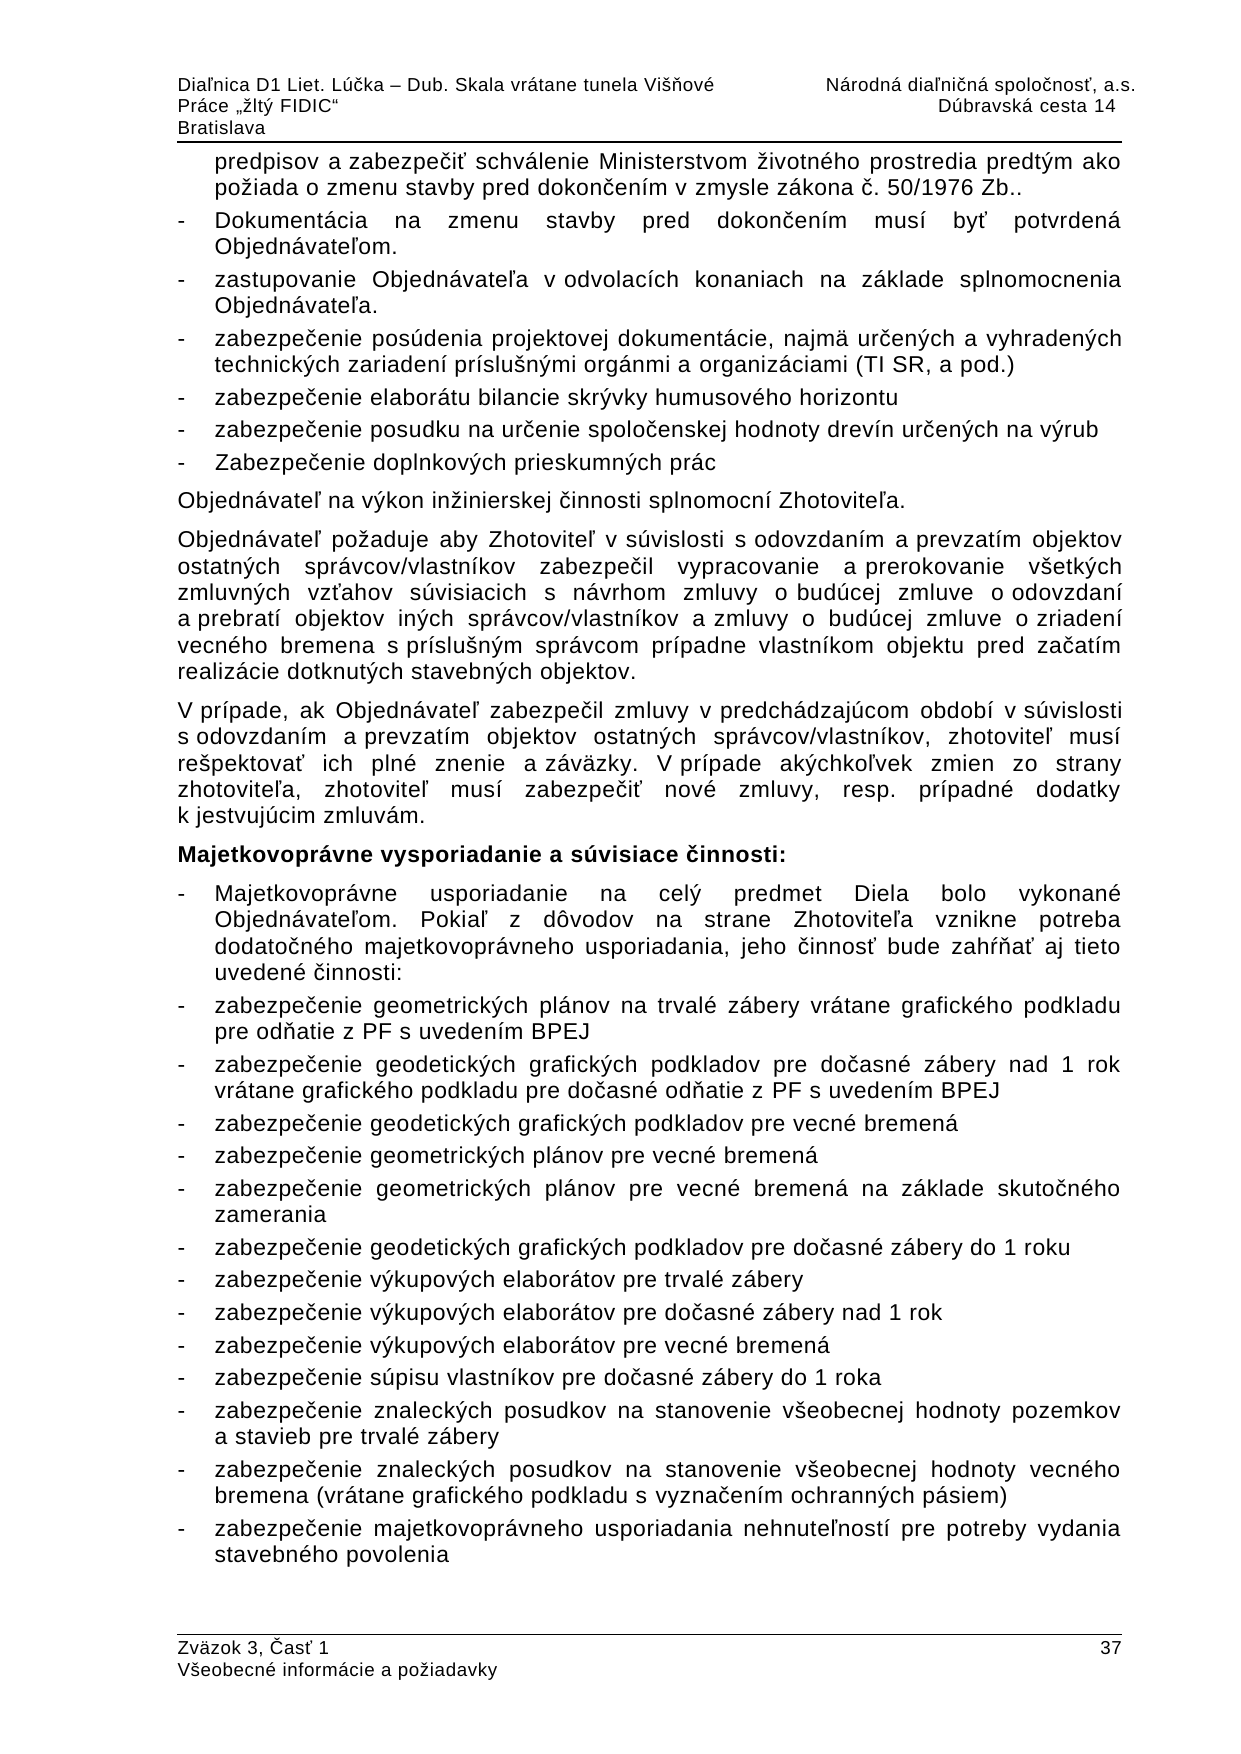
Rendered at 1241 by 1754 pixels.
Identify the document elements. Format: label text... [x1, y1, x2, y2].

list - zabezpečenie geometrických plánov pre vecné bremená na základe skutočného zamerania [177, 1175, 1122, 1228]
text Majetkovoprávne vysporiadanie a súvisiace činnosti: [177, 841, 1122, 868]
list - zabezpečenie znaleckých posudkov na stanovenie všeobecnej hodnoty pozemkov a stavieb pre trvalé zábery [177, 1397, 1122, 1449]
list - zabezpečenie posudku na určenie spoločenskej hodnoty drevín určených na výrub [177, 416, 1122, 442]
list - zabezpečenie výkupových elaborátov pre trvalé zábery [177, 1266, 1122, 1293]
list - zabezpečenie elaborátu bilancie skrývky humusového horizontu [177, 383, 1122, 410]
list - zabezpečenie geodetických grafických podkladov pre dočasné zábery nad 1 rok vrátane grafického podkladu pre dočasné odňatie z PF s uvedením BPEJ [177, 1051, 1122, 1103]
list - zabezpečenie súpisu vlastníkov pre dočasné zábery do 1 roka [177, 1364, 1122, 1391]
list - Majetkovoprávne usporiadanie na celý predmet Diela bolo vykonané Objednávateľom. Pokiaľ z dôvodov na strane Zhotoviteľa vznikne potreba dodatočného majetkovoprávneho usporiadania, jeho činnosť bude zahŕňať aj tieto uvedené činnosti: [177, 880, 1122, 986]
text V prípade, ak Objednávateľ zabezpečil zmluvy v predchádzajúcom období v súvislosti s odovzdaním a prevzatím objektov ostatných správcov/vlastníkov, zhotoviteľ musí rešpektovať ich plné znenie a záväzky. V prípade akýchkoľvek zmien zo strany zhotoviteľa, zhotoviteľ musí zabezpečiť nové zmluvy, resp. prípadné dodatky k jestvujúcim zmluvám. [177, 697, 1122, 829]
list - zabezpečenie majetkovoprávneho usporiadania nehnuteľností pre potreby vydania stavebného povolenia [177, 1515, 1122, 1567]
text Objednávateľ požaduje aby Zhotoviteľ v súvislosti s odovzdaním a prevzatím objektov ostatných správcov/vlastníkov zabezpečil vypracovanie a prerokovanie všetkých zmluvných vzťahov súvisiacich s návrhom zmluvy o budúcej zmluve o odovzdaní a prebratí objektov iných správcov/vlastníkov a zmluvy o budúcej zmluve o zriadení vecného bremena s príslušným správcom prípadne vlastníkom objektu pred začatím realizácie dotknutých stavebných objektov. [177, 526, 1122, 684]
list - zabezpečenie geodetických grafických podkladov pre vecné bremená [177, 1110, 1122, 1136]
list - zabezpečenie geodetických grafických podkladov pre dočasné zábery do 1 roku [177, 1234, 1122, 1260]
list - Dokumentácia na zmenu stavby pred dokončením musí byť potvrdená Objednávateľom. [177, 207, 1122, 259]
list - zabezpečenie znaleckých posudkov na stanovenie všeobecnej hodnoty vecného bremena (vrátane grafického podkladu s vyznačením ochranných pásiem) [177, 1456, 1122, 1508]
list - zabezpečenie výkupových elaborátov pre vecné bremená [177, 1332, 1122, 1358]
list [177, 148, 1122, 200]
text Objednávateľ na výkon inžinierskej činnosti splnomocní Zhotoviteľa. [177, 487, 1122, 514]
list - zastupovanie Objednávateľa v odvolacích konaniach na základe splnomocnenia Objednávateľa. [177, 266, 1122, 318]
list - zabezpečenie geometrických plánov pre vecné bremená [177, 1142, 1122, 1169]
list - zabezpečenie výkupových elaborátov pre dočasné zábery nad 1 rok [177, 1299, 1122, 1325]
list - Zabezpečenie doplnkových prieskumných prác [177, 449, 1122, 475]
list - zabezpečenie geometrických plánov na trvalé zábery vrátane grafického podkladu pre odňatie z PF s uvedením BPEJ [177, 992, 1122, 1044]
list - zabezpečenie posúdenia projektovej dokumentácie, najmä určených a vyhradených technických zariadení príslušnými orgánmi a organizáciami (TI SR, a pod.) [177, 324, 1122, 377]
